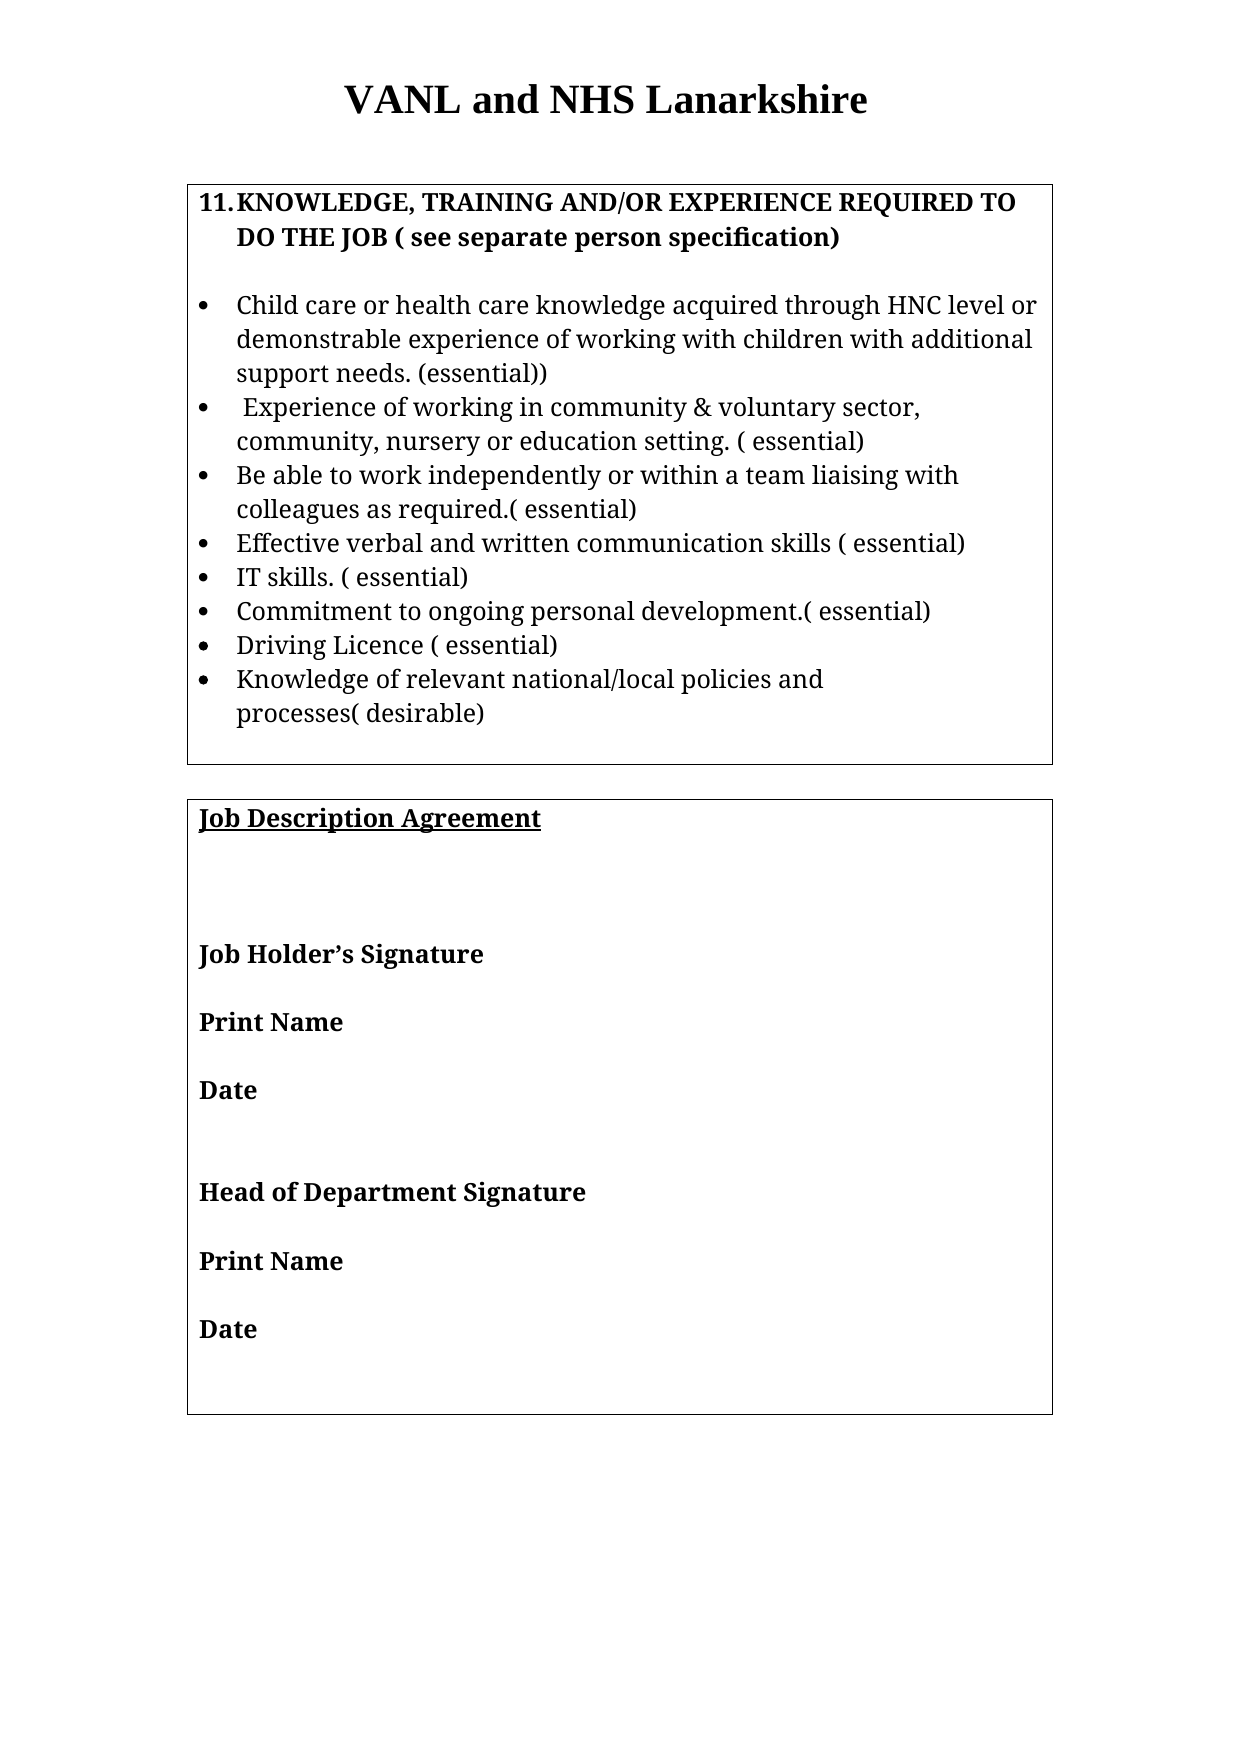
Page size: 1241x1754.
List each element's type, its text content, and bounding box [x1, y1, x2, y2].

table_header Job Description Agreement Job Holder’s Signature Print Name Date Head of Department Signature Print Name Date [188, 800, 1052, 1413]
table_header KNOWLEDGE, TRAINING AND/OR EXPERIENCE REQUIRED TO DO THE JOB ( see separate person specification) Child care or health care knowledge acquired through HNC level or demonstrable experience of working with children with additional support needs. (essential)) Experience of working in community & voluntary sector, community, nursery or education setting. ( essential) Be able to work independently or within a team liaising with colleagues as required.( essential) Effective verbal and written communication skills ( essential) IT skills. ( essential) Commitment to ongoing personal development.( essential) Driving Licence ( essential) Knowledge of relevant national/local policies and processes( desirable) [188, 185, 1052, 764]
